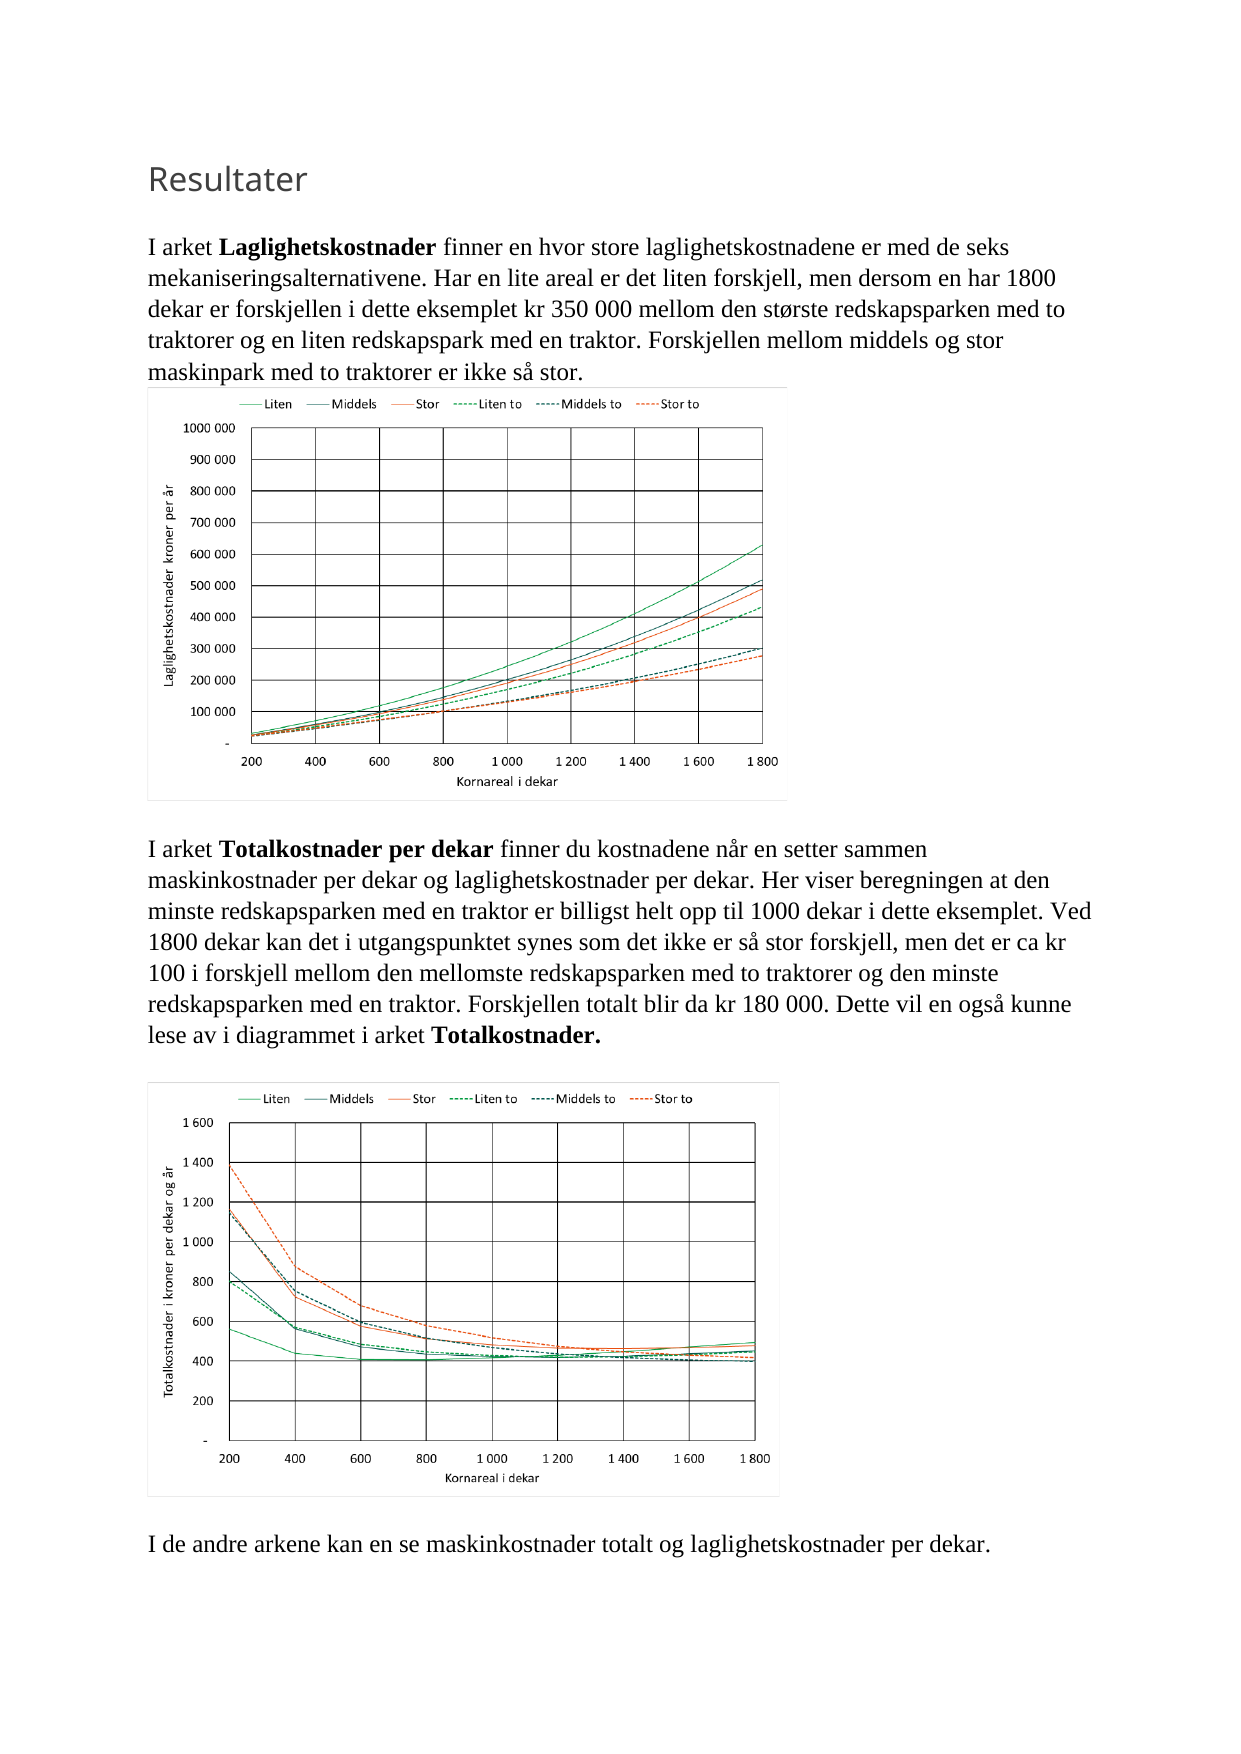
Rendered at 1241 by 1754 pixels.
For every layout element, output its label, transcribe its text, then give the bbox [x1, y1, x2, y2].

text I arket Laglighetskostnader finner en hvor store laglighetskostnadene er med de seks mekaniseringsalternativene. Har en lite areal er det liten forskjell, men dersom en har 1800 dekar er forskjellen i dette eksemplet kr 350 000 mellom den største redskapsparken med to traktorer og en liten redskapspark med en traktor. Forskjellen mellom middels og stor maskinpark med to traktorer er ikke så stor. [148, 232, 1093, 385]
picture [147, 387, 788, 801]
picture [147, 1082, 780, 1497]
subtitle Resultater [148, 156, 1093, 201]
text I arket Totalkostnader per dekar finner du kostnadene når en setter sammen maskinkostnader per dekar og laglighetskostnader per dekar. Her viser beregningen at den minste redskapsparken med en traktor er billigst helt opp til 1000 dekar i dette eksemplet. Ved 1800 dekar kan det i utgangspunktet synes som det ikke er så stor forskjell, men det er ca kr 100 i forskjell mellom den mellomste redskapsparken med to traktorer og den minste redskapsparken med en traktor. Forskjellen totalt blir da kr 180 000. Dette vil en også kunne lese av i diagrammet i arket Totalkostnader. [148, 834, 1093, 1049]
text I de andre arkene kan en se maskinkostnader totalt og laglighetskostnader per dekar. [148, 1529, 1093, 1558]
